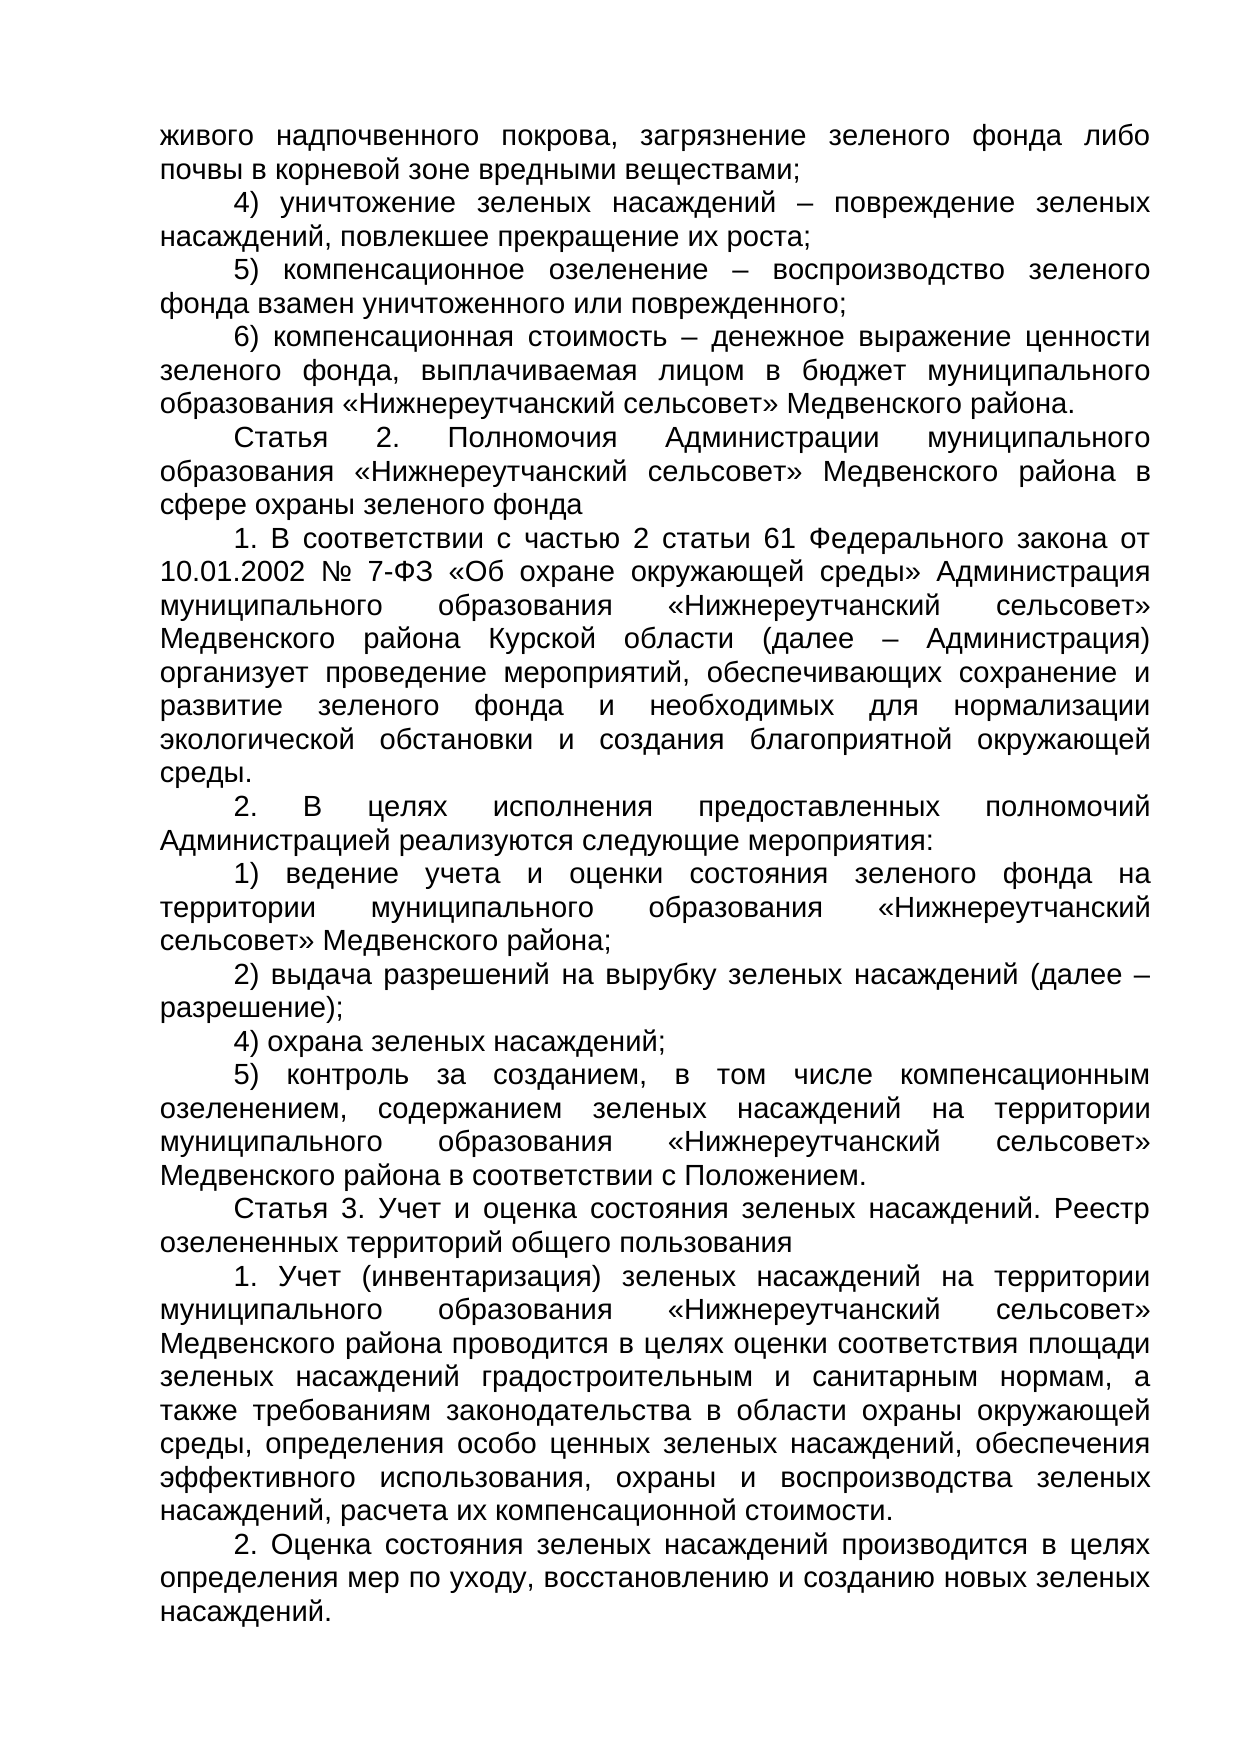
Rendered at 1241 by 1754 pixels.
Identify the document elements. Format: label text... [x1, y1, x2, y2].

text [159, 118, 1152, 185]
text 1. В соответствии с частью 2 статьи 61 Федерального закона от 10.01.2002 № 7-ФЗ «Об охране окружающей среды» Администрация муниципального образования «Нижнереутчанский сельсовет» Медвенского района Курской области (далее – Администрация) организует проведение мероприятий, обеспечивающих сохранение и развитие зеленого фонда и необходимых для нормализации экологической обстановки и создания благоприятной окружающей среды. [159, 521, 1152, 789]
text 1. Учет (инвентаризация) зеленых насаждений на территории муниципального образования «Нижнереутчанский сельсовет» Медвенского района проводится в целях оценки соответствия площади зеленых насаждений градостроительным и санитарным нормам, а также требованиям законодательства в области охраны окружающей среды, определения особо ценных зеленых насаждений, обеспечения эффективного использования, охраны и воспроизводства зеленых насаждений, расчета их компенсационной стоимости. [159, 1258, 1152, 1527]
text 5) контроль за созданием, в том числе компенсационным озеленением, содержанием зеленых насаждений на территории муниципального образования «Нижнереутчанский сельсовет» Медвенского района в соответствии с Положением. [159, 1057, 1152, 1191]
text 5) компенсационное озеленение – воспроизводство зеленого фонда взамен уничтоженного или поврежденного; [159, 252, 1152, 319]
text 2. Оценка состояния зеленых насаждений производится в целях определения мер по уходу, восстановлению и созданию новых зеленых насаждений. [159, 1527, 1152, 1627]
text 2) выдача разрешений на вырубку зеленых насаждений (далее – разрешение); [159, 957, 1152, 1024]
text Статья 3. Учет и оценка состояния зеленых насаждений. Реестр озелененных территорий общего пользования [159, 1191, 1152, 1258]
text Статья 2. Полномочия Администрации муниципального образования «Нижнереутчанский сельсовет» Медвенского района в сфере охраны зеленого фонда [159, 420, 1152, 521]
text 2. В целях исполнения предоставленных полномочий Администрацией реализуются следующие мероприятия: [159, 789, 1152, 856]
text 4) уничтожение зеленых насаждений – повреждение зеленых насаждений, повлекшее прекращение их роста; [159, 185, 1152, 252]
text 6) компенсационная стоимость – денежное выражение ценности зеленого фонда, выплачиваемая лицом в бюджет муниципального образования «Нижнереутчанский сельсовет» Медвенского района. [159, 319, 1152, 420]
text 1) ведение учета и оценки состояния зеленого фонда на территории муниципального образования «Нижнереутчанский сельсовет» Медвенского района; [159, 856, 1152, 957]
text 4) охрана зеленых насаждений; [159, 1024, 1152, 1057]
